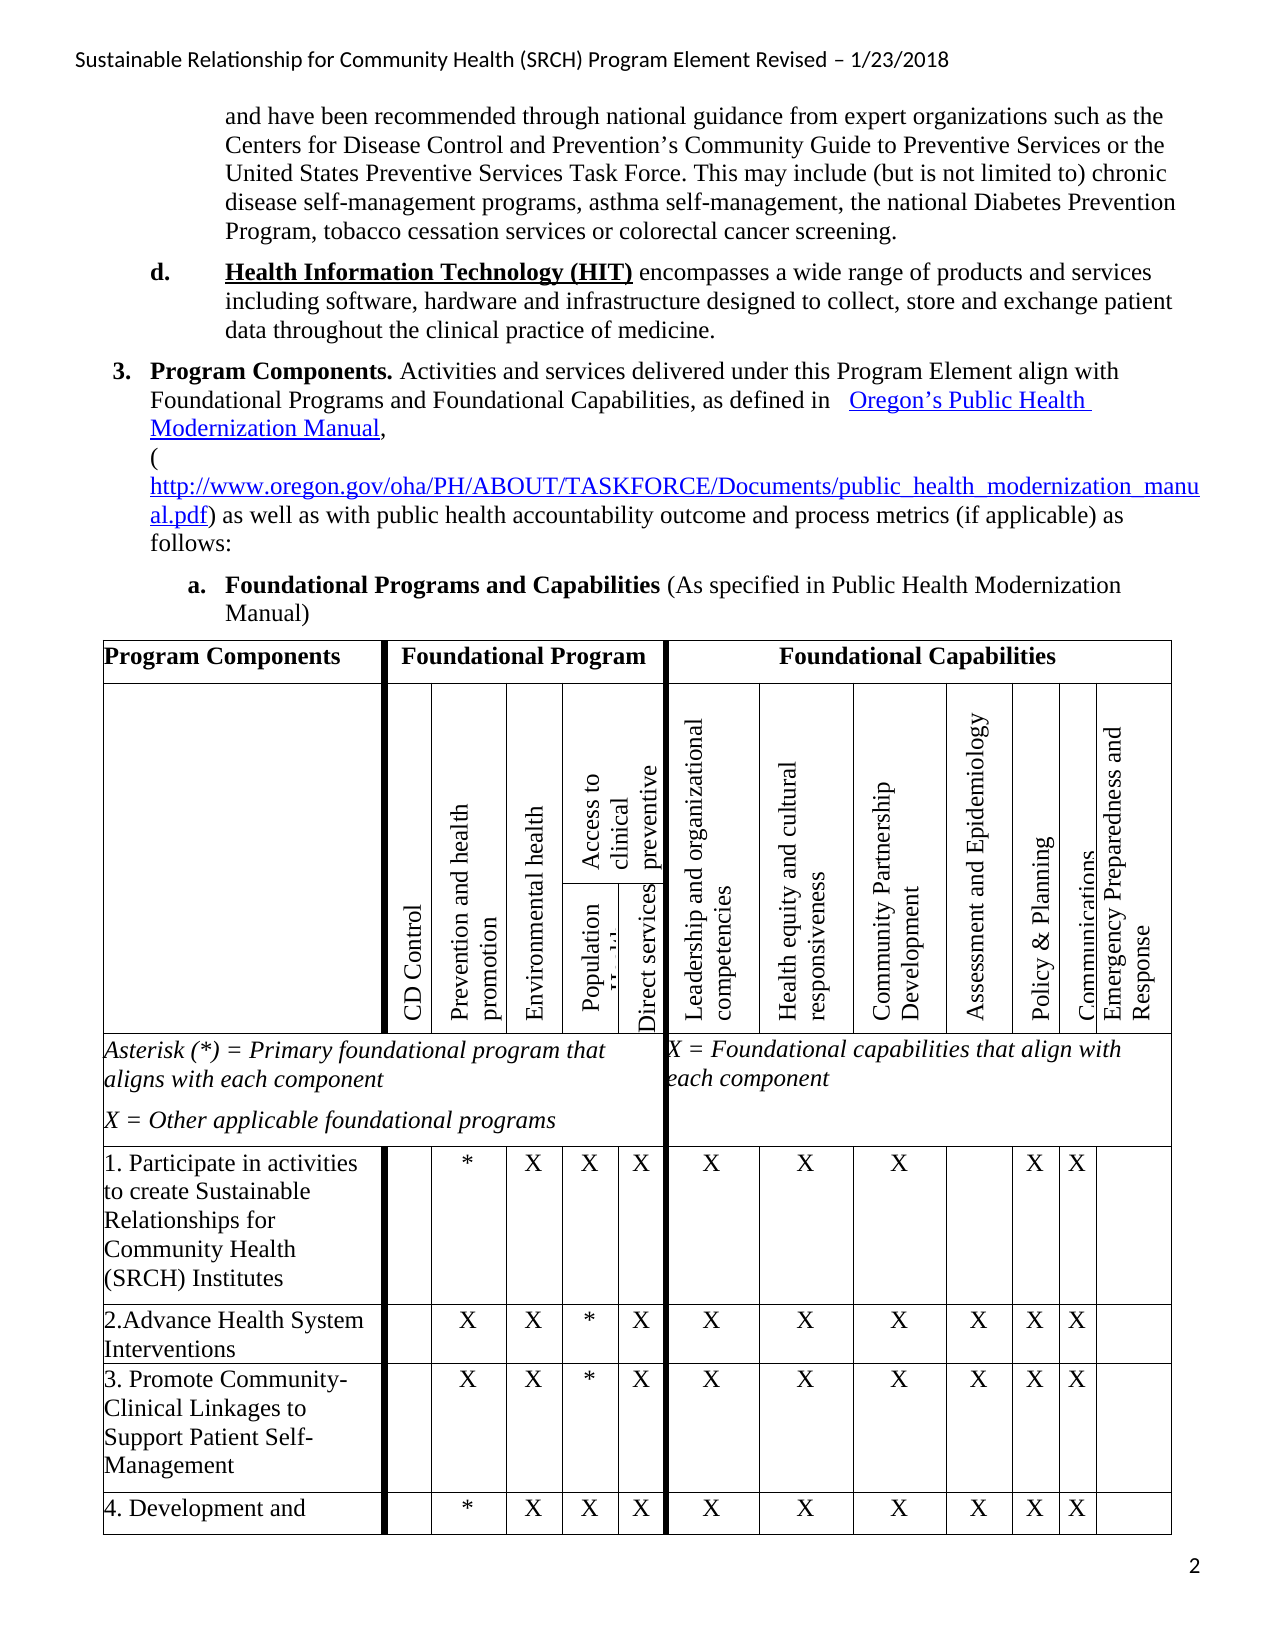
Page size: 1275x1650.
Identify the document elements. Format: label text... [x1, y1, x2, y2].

table_cell [388, 1364, 431, 1492]
table_cell X [507, 1364, 562, 1492]
table_cell X [619, 1493, 663, 1534]
table_cell X [619, 1364, 663, 1492]
table_cell X [619, 1147, 663, 1304]
list Health Information Technology (HIT) encompasses a wide range of products and services including software, hardware and infrastructure designed to collect, store and exchange patient data throughout the clinical practice of medicine. [150, 257, 1200, 343]
table_cell Communications [1060, 684, 1096, 1033]
table_cell X [1060, 1147, 1096, 1304]
table_cell X [1060, 1364, 1096, 1492]
table_cell X [1060, 1305, 1096, 1362]
table_cell Access to clinical preventive services [563, 684, 663, 883]
table_cell X [563, 1147, 618, 1304]
table_cell Assessment and Epidemiology [947, 684, 1012, 1033]
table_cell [104, 1493, 381, 1534]
table_cell X [1013, 1305, 1059, 1362]
table_cell Policy & Planning [1013, 684, 1059, 1033]
table_cell X [760, 1493, 853, 1534]
table_cell X [854, 1493, 946, 1534]
table_cell Asterisk (*) = Primary foundational program that aligns with each component X = Other applicable foundational programs [104, 1034, 663, 1146]
table_cell X [854, 1364, 946, 1492]
table_cell X [507, 1147, 562, 1304]
table_cell X [760, 1364, 853, 1492]
table_cell X [507, 1305, 562, 1362]
table_cell X [1013, 1147, 1059, 1304]
table_cell [1097, 1493, 1171, 1534]
table_cell 3. Promote Community-Clinical Linkages to Support Patient Self-Management [104, 1364, 381, 1492]
table_cell X [1013, 1493, 1059, 1534]
table_cell X [669, 1147, 759, 1304]
table_cell X [947, 1364, 1012, 1492]
table_cell X [669, 1364, 759, 1492]
table_cell Health equity and cultural responsiveness [760, 684, 853, 1033]
table_cell 1. Participate in activities to create Sustainable Relationships for Community Health (SRCH) Institutes [104, 1147, 381, 1304]
table_cell [388, 1147, 431, 1304]
table_header Foundational Program [388, 641, 663, 683]
table_cell X [760, 1305, 853, 1362]
table_cell Leadership and organizational competencies [669, 684, 759, 1033]
table_cell X [432, 1305, 506, 1362]
table_cell * [432, 1147, 506, 1304]
table_cell Prevention and health promotion [432, 684, 506, 1033]
table_cell [1097, 1364, 1171, 1492]
table_cell * [432, 1493, 506, 1534]
table_cell Population Health [563, 884, 618, 1033]
list Foundational Programs and Capabilities (As specified in Public Health Modernization Manual) [187, 570, 1200, 627]
table_cell X [1013, 1364, 1059, 1492]
table_cell Community Partnership Development [854, 684, 946, 1033]
table_cell 2.Advance Health System Interventions [104, 1305, 381, 1362]
table_cell X [1060, 1493, 1096, 1534]
table_cell [1097, 1147, 1171, 1304]
table_cell X [760, 1147, 853, 1304]
table_cell X [507, 1493, 562, 1534]
list Program Components. Activities and services delivered under this Program Element align with Foundational Programs and Foundational Capabilities, as defined in Oregon’s Public Health Modernization Manual, (http://www.oregon.gov/oha/PH/ABOUT/TASKFORCE/Documents/public_health_modernization_manual.pdf) as well as with public health accountability outcome and process metrics (if applicable) as follows: [112, 356, 1200, 557]
table_cell [104, 684, 381, 1033]
table_cell X [854, 1305, 946, 1362]
table_cell X [432, 1364, 506, 1492]
table_cell X [619, 1305, 663, 1362]
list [150, 101, 1200, 245]
table_cell Direct services [619, 884, 663, 1033]
table_header Program Components [104, 641, 381, 683]
table_cell CD Control [388, 684, 431, 1033]
table_cell X [947, 1493, 1012, 1534]
table_cell * [563, 1364, 618, 1492]
table_cell X [669, 1305, 759, 1362]
table_cell X [669, 1493, 759, 1534]
table_cell X [854, 1147, 946, 1304]
table_cell X [563, 1493, 618, 1534]
table_cell [388, 1305, 431, 1362]
table_cell [947, 1147, 1012, 1304]
table_cell * [563, 1305, 618, 1362]
table_cell [388, 1493, 431, 1534]
table_cell [1097, 1305, 1171, 1362]
table_cell X [947, 1305, 1012, 1362]
table_cell Environmental health [507, 684, 562, 1033]
table_header Foundational Capabilities [669, 641, 1171, 683]
table_cell Emergency Preparedness and Response [1097, 684, 1171, 1033]
table_cell X = Foundational capabilities that align with each component [669, 1034, 1171, 1146]
